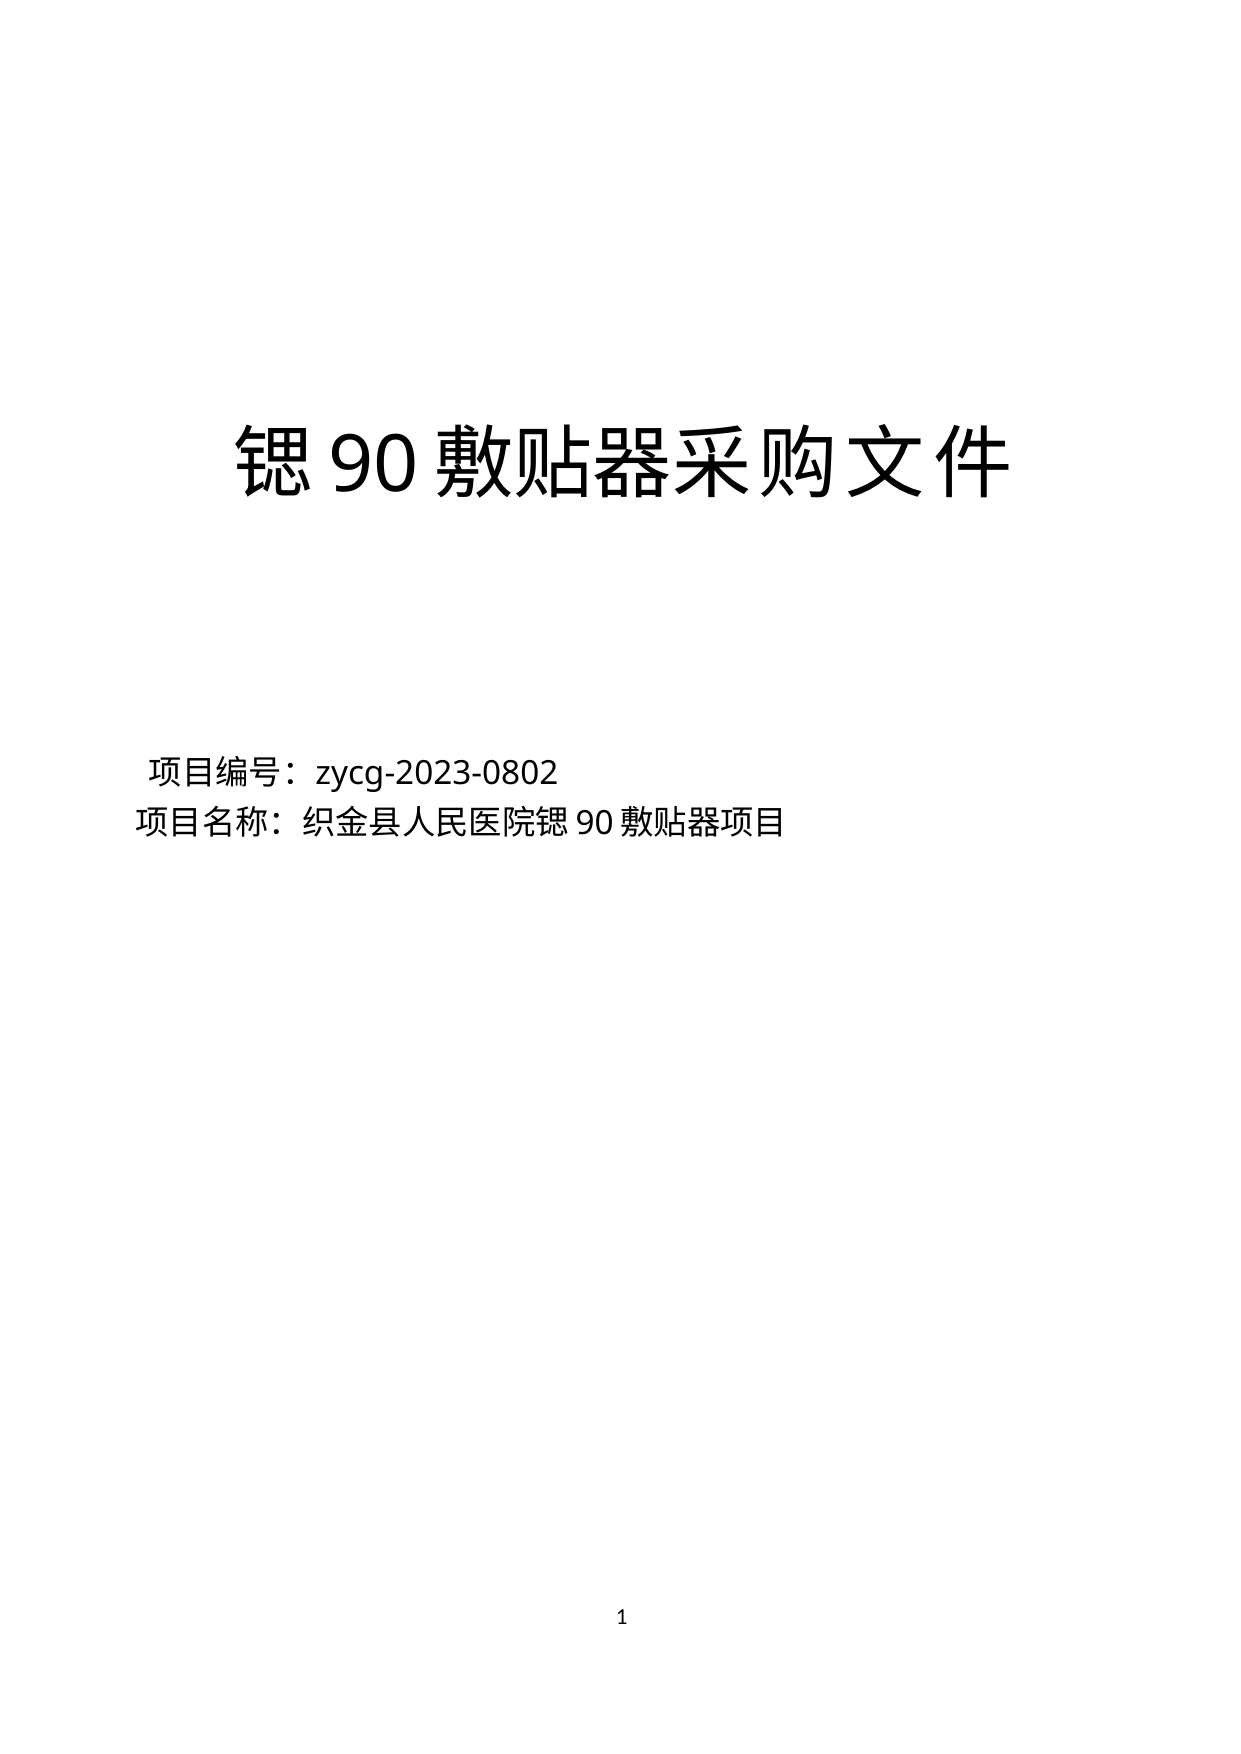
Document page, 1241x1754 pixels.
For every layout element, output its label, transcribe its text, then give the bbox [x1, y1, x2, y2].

text 项目名称：织金县人民医院锶90敷贴器项目 [135, 794, 1109, 845]
text 锶90敷贴器采 购 文 件 [135, 413, 1109, 512]
text 项目编号：zycg-2023-0802 [148, 744, 1117, 794]
